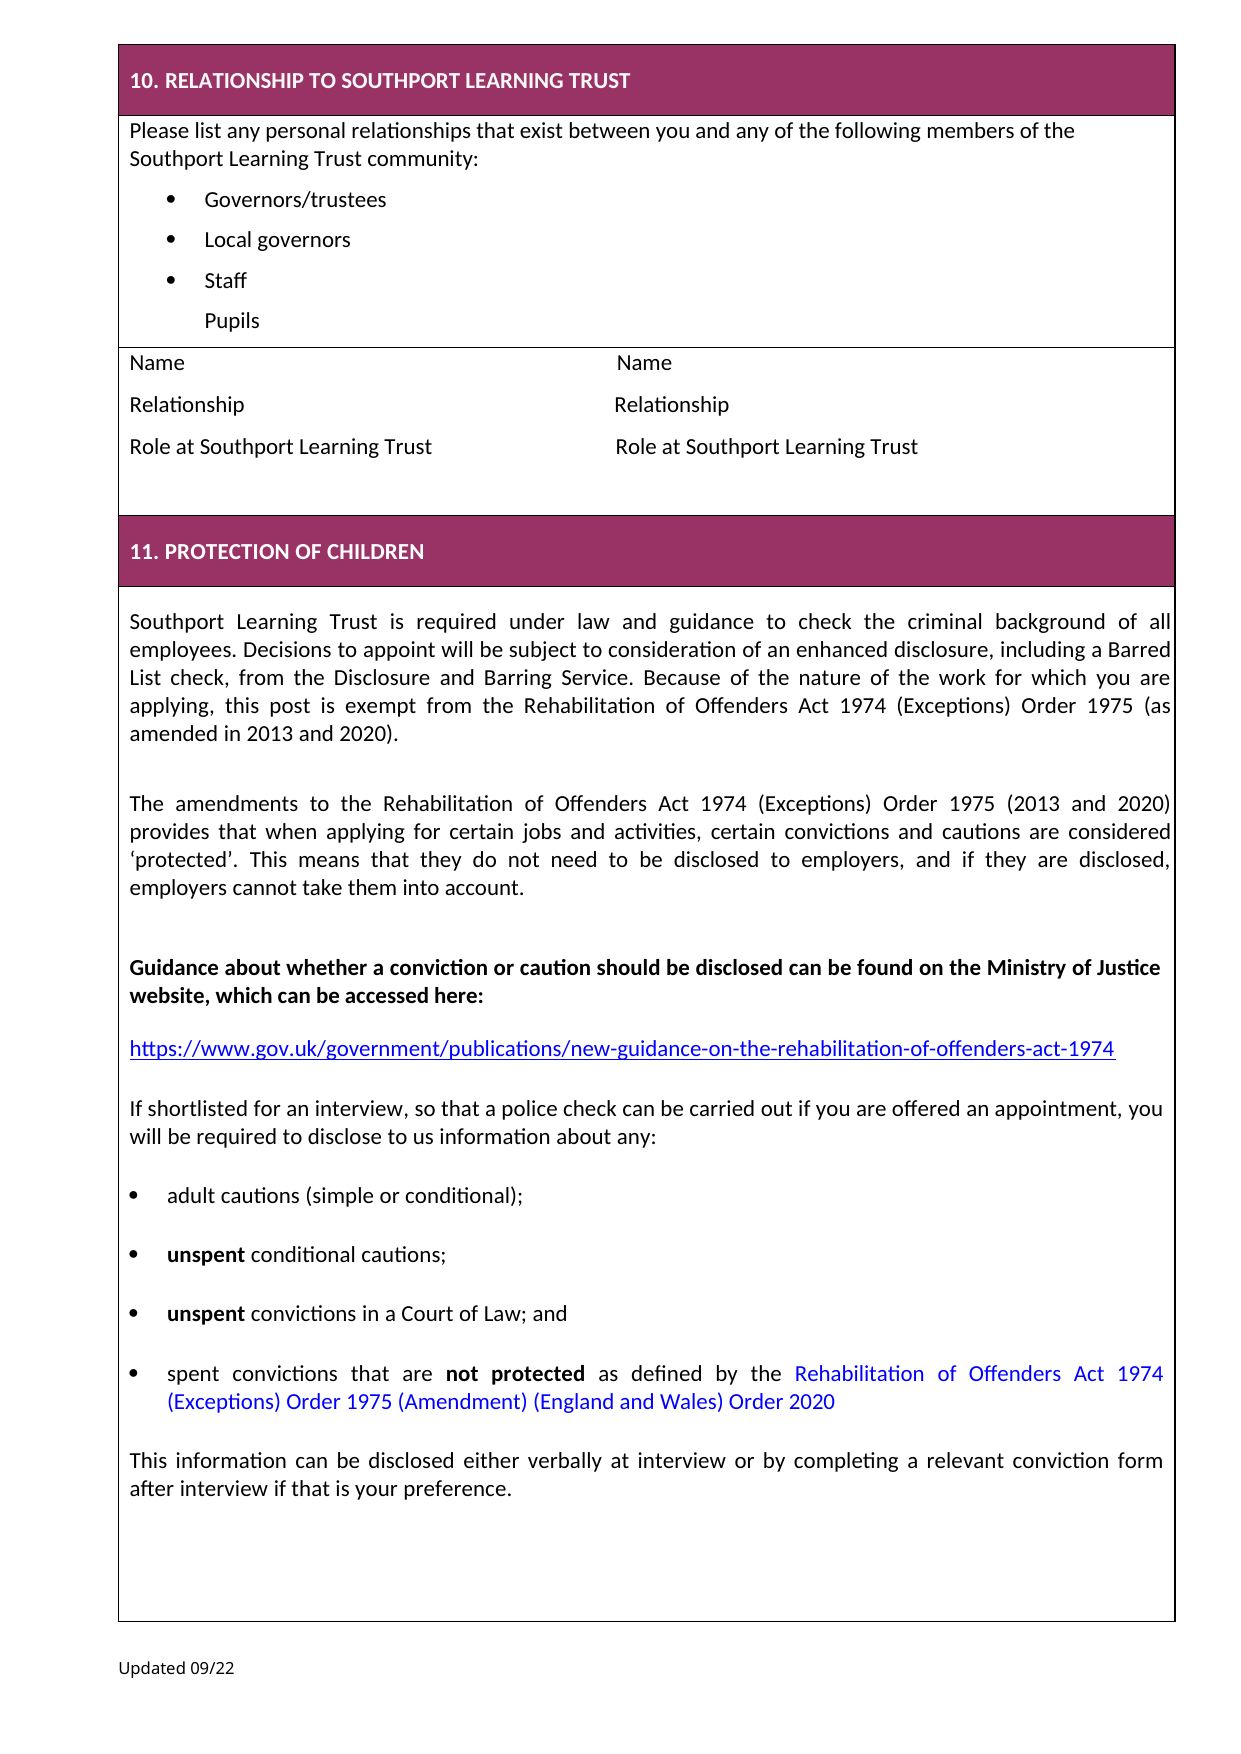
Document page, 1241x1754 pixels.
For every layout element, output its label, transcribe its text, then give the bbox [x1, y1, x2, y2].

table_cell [119, 587, 1174, 1621]
table_cell Name Name Relationship Relationship Role at Southport Learning Trust Role at Southport Learning Trust [119, 348, 1174, 515]
table_cell Please list any personal relationships that exist between you and any of the following members of the Southport Learning Trust community: Governors/trustees Local governors Staff Pupils [119, 116, 1174, 347]
table_cell 10. relationship to SOUTHPORT LEARNING TRUST [119, 45, 1174, 115]
table_cell 11. PROTECTION OF CHILDREN [119, 516, 1174, 586]
